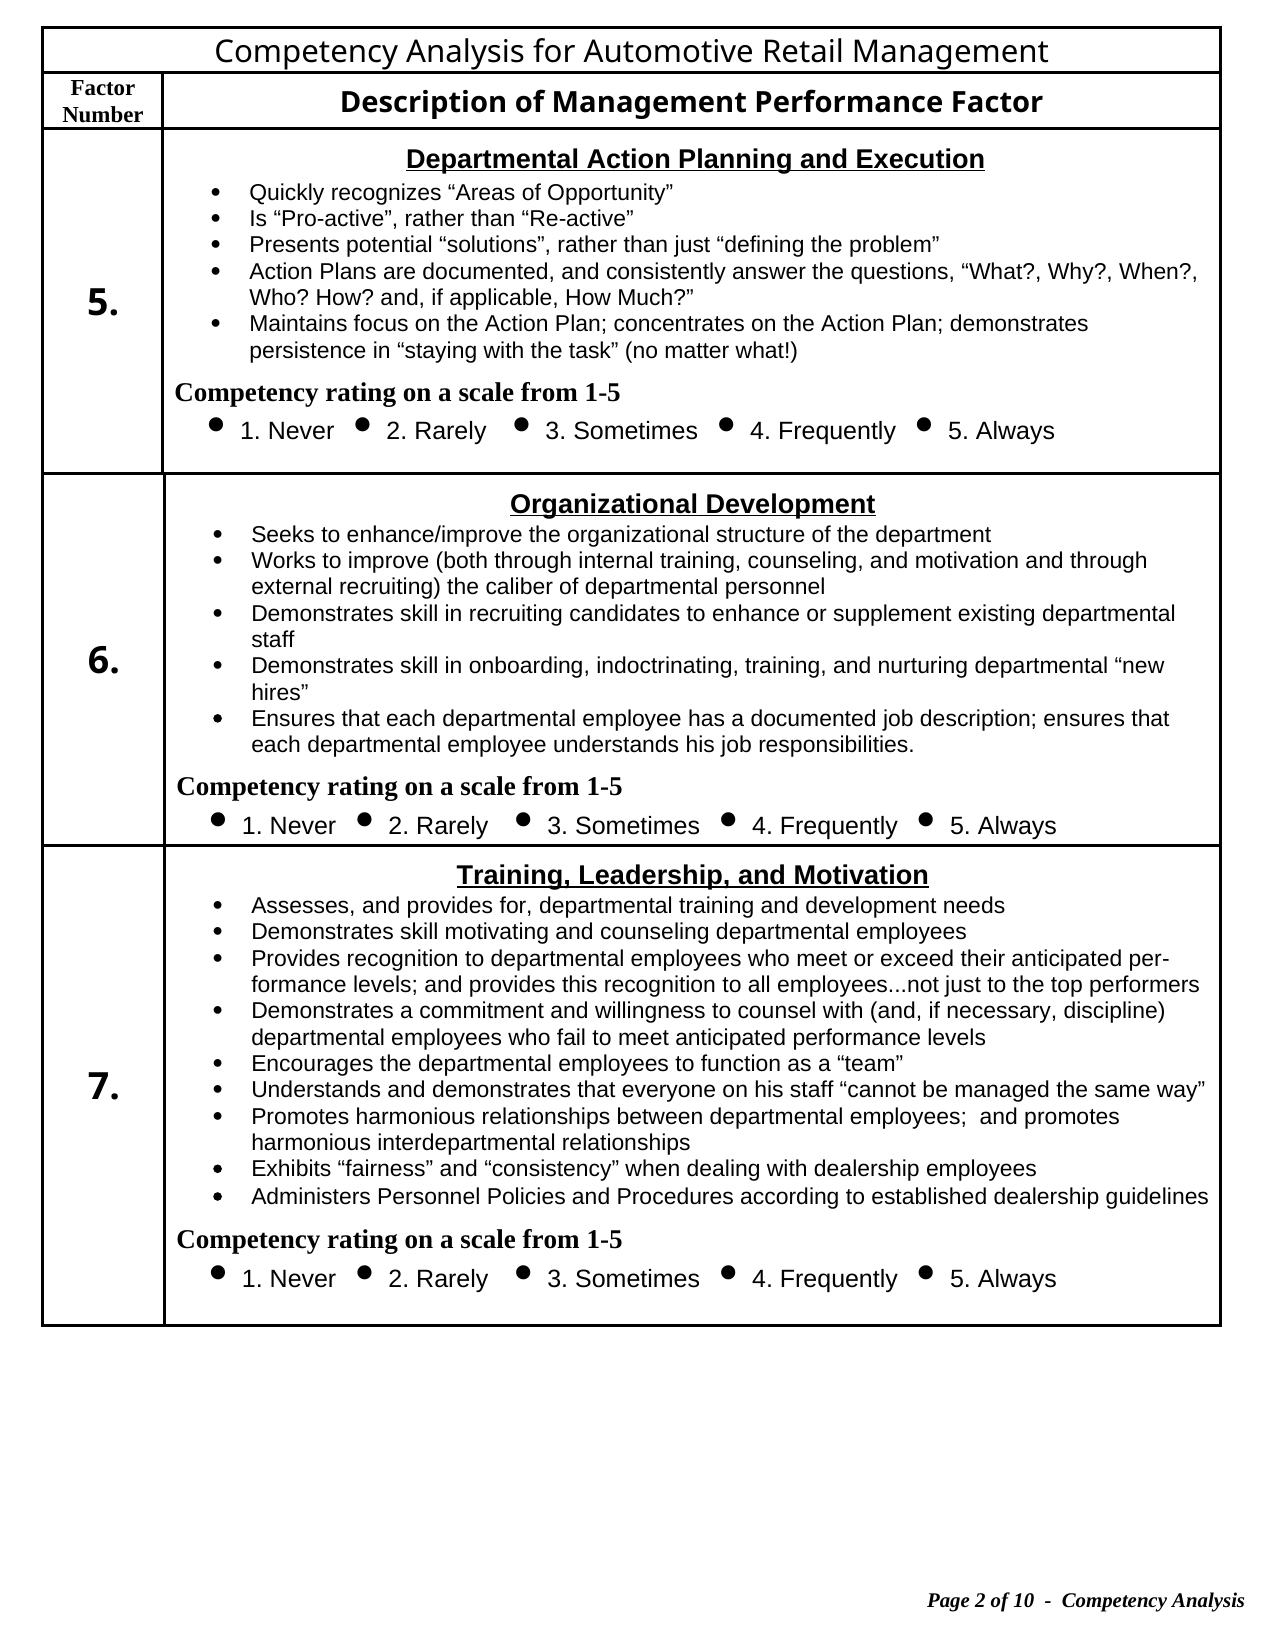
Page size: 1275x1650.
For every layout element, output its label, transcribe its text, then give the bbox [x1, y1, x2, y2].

table_cell Organizational Development Seeks to enhance/improve the organizational structure of the department Works to improve (both through internal training, counseling, and motivation and through external recruiting) the caliber of departmental personnel Demonstrates skill in recruiting candidates to enhance or supplement existing departmental staff Demonstrates skill in onboarding, indoctrinating, training, and nurturing departmental “new hires” Ensures that each departmental employee has a documented job description; ensures that each departmental employee understands his job responsibilities. Competency rating on a scale from 1-5 1. Never 2. Rarely 3. Sometimes 4. Frequently 5. Always [166, 475, 1219, 843]
table_cell Description of Management Performance Factor [164, 74, 1219, 127]
table_cell 7. [44, 847, 163, 1323]
table_cell 6. [44, 475, 163, 843]
table_cell 5. [44, 130, 161, 472]
table_cell Departmental Action Planning and Execution Quickly recognizes “Areas of Opportunity” Is “Pro-active”, rather than “Re-active” Presents potential “solutions”, rather than just “defining the problem” Action Plans are documented, and consistently answer the questions, “What?, Why?, When?, Who? How? and, if applicable, How Much?” Maintains focus on the Action Plan; concentrates on the Action Plan; demonstrates persistence in “staying with the task” (no matter what!) Competency rating on a scale from 1-5 1. Never 2. Rarely 3. Sometimes 4. Frequently 5. Always [164, 130, 1219, 472]
table_cell Factor Number [44, 74, 161, 127]
table_header Competency Analysis for Automotive Retail Management [44, 29, 1219, 71]
table_cell Training, Leadership, and Motivation Assesses, and provides for, departmental training and development needs Demonstrates skill motivating and counseling departmental employees Provides recognition to departmental employees who meet or exceed their anticipated performance levels; and provides this recognition to all employees...not just to the top performers Demonstrates a commitment and willingness to counsel with (and, if necessary, discipline) departmental employees who fail to meet anticipated performance levels Encourages the departmental employees to function as a “team” Understands and demonstrates that everyone on his staff “cannot be managed the same way” Promotes harmonious relationships between departmental employees; and promotes harmonious interdepartmental relationships Exhibits “fairness” and “consistency” when dealing with dealership employees Administers Personnel Policies and Procedures according to established dealership guidelines Competency rating on a scale from 1-5 1. Never 2. Rarely 3. Sometimes 4. Frequently 5. Always [166, 847, 1219, 1323]
